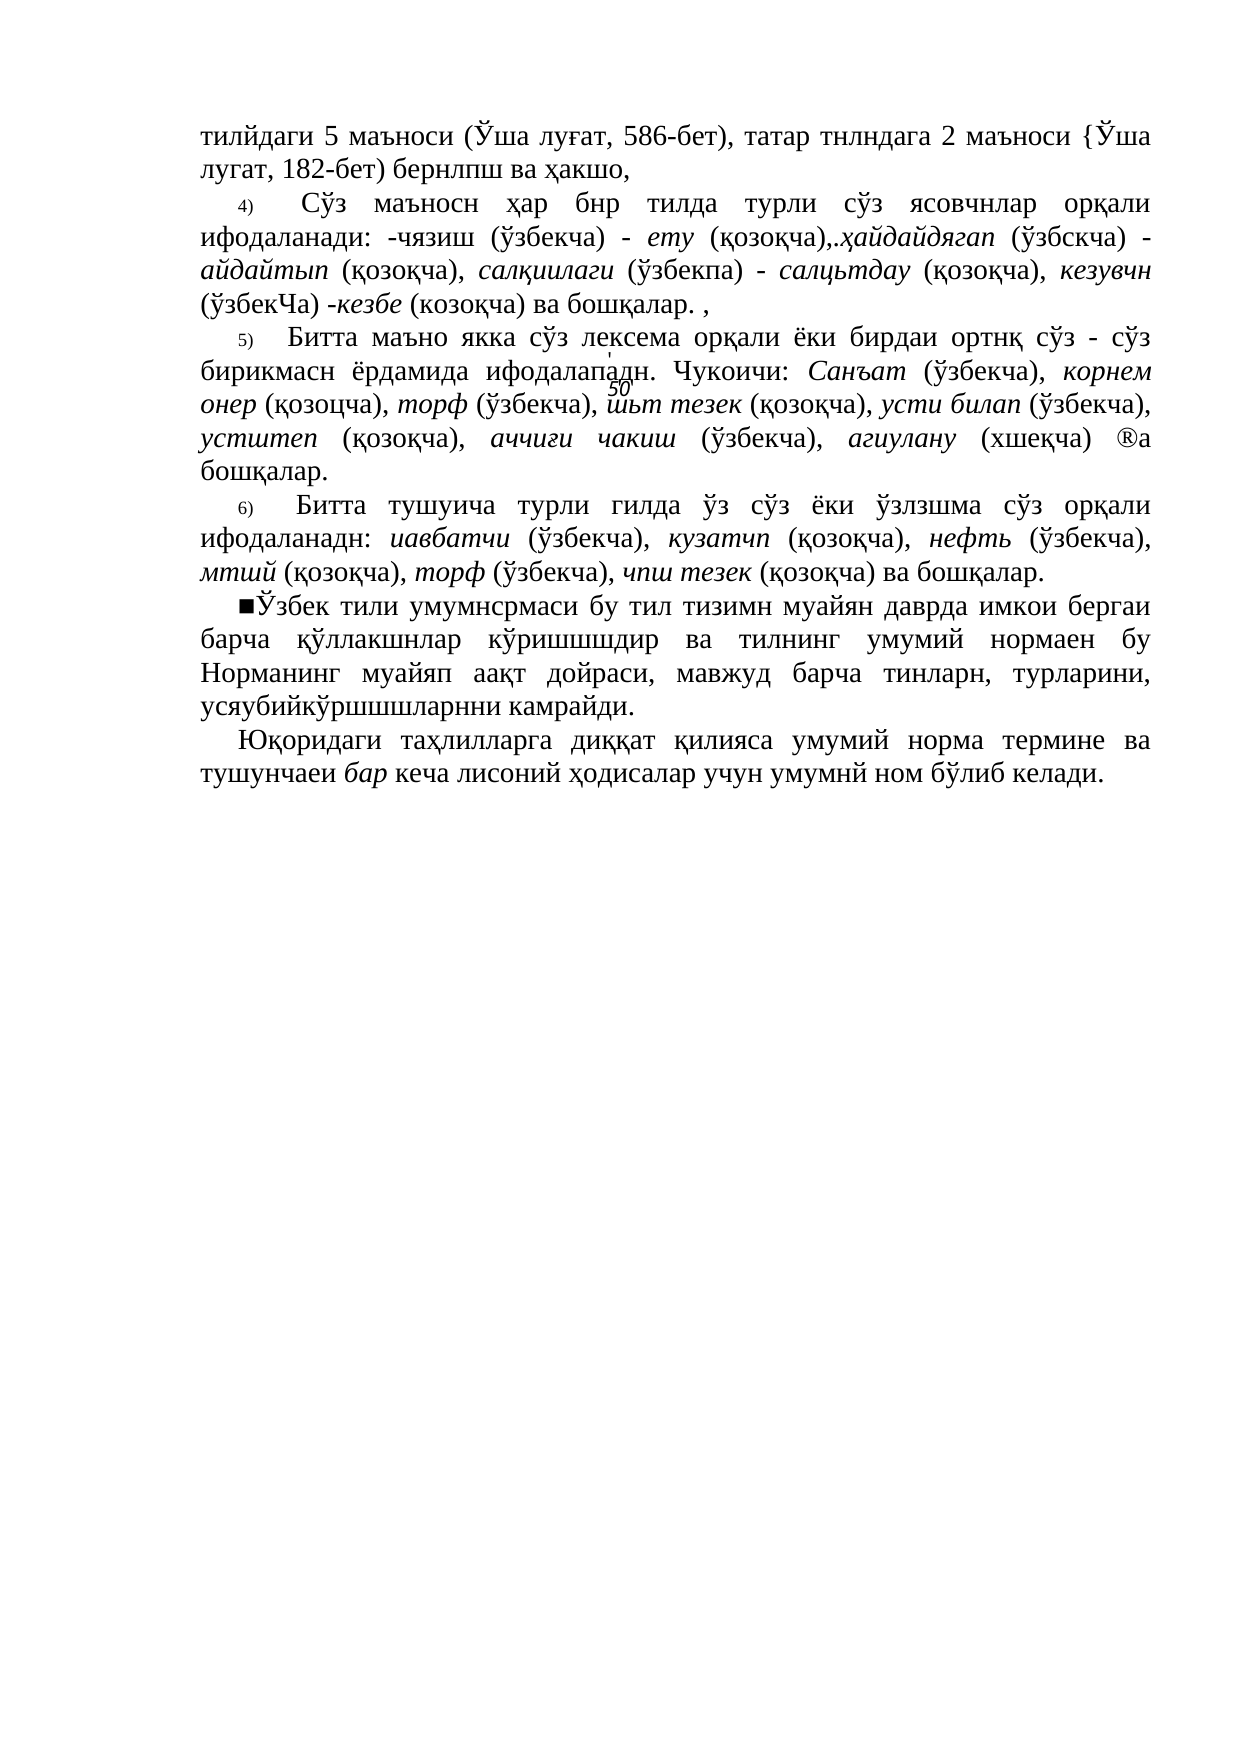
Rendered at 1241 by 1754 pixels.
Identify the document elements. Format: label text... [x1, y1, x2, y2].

list Битта тушуича турли гилда ўз сўз ёки ўзлзшма сўз орқали ифодаланадн: иавбатчи (ўзбекча), кузатчп (қозоқча), нефть (ўзбекча), мтшй (қозоқча), торф (ўзбекча), чпш тезек (қозоқча) ва бошқалар. [200, 487, 1152, 588]
text Юқоридаги таҳлилларга диққат қилияса умумий норма термине ва тушунчаеи бар кеча лисоний ҳодисалар учун умумнй ном бўлиб келади. [200, 722, 1152, 789]
list Сўз маъносн ҳар бнр тилда турли сўз ясовчнлар орқали ифодаланади: -чязиш (ўзбекча) - ету (қозоқча),.ҳайдайдягап (ўзбскча) - айдайтып (қозоқча), салқиилаги (ўзбекпа) - салцьтдау (қозоқча), кезувчн (ўзбекЧа) -кезбе (козоқча) ва бошқалар. , [200, 185, 1152, 319]
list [200, 118, 1152, 185]
list Битта маъно якка сўз лексема орқали ёки бирдаи ортнқ сўз - сўз бирикмасн ёрдамида ифодалападн. Чукоичи: Санъат (ўзбекча), корнем онер (қозоцча), торф (ўзбекча), шьт тезек (қозоқча), усти билап (ўзбекча), устштеп (қозоқча), аччиғи чакиш (ўзбекча), агиулану (хшеқча) ®а бошқалар. [200, 319, 1152, 487]
text ■Ўзбек тили умумнсрмаси бу тил тизимн муайян даврда имкои бергаи барча қўллакшнлар кўришшшдир ва тилнинг умумий нормаен бу Норманинг муайяп аақт дойраси, мавжуд барча тинларн, турларини, усяубийкўршшшларнни камрайди. [200, 588, 1152, 722]
